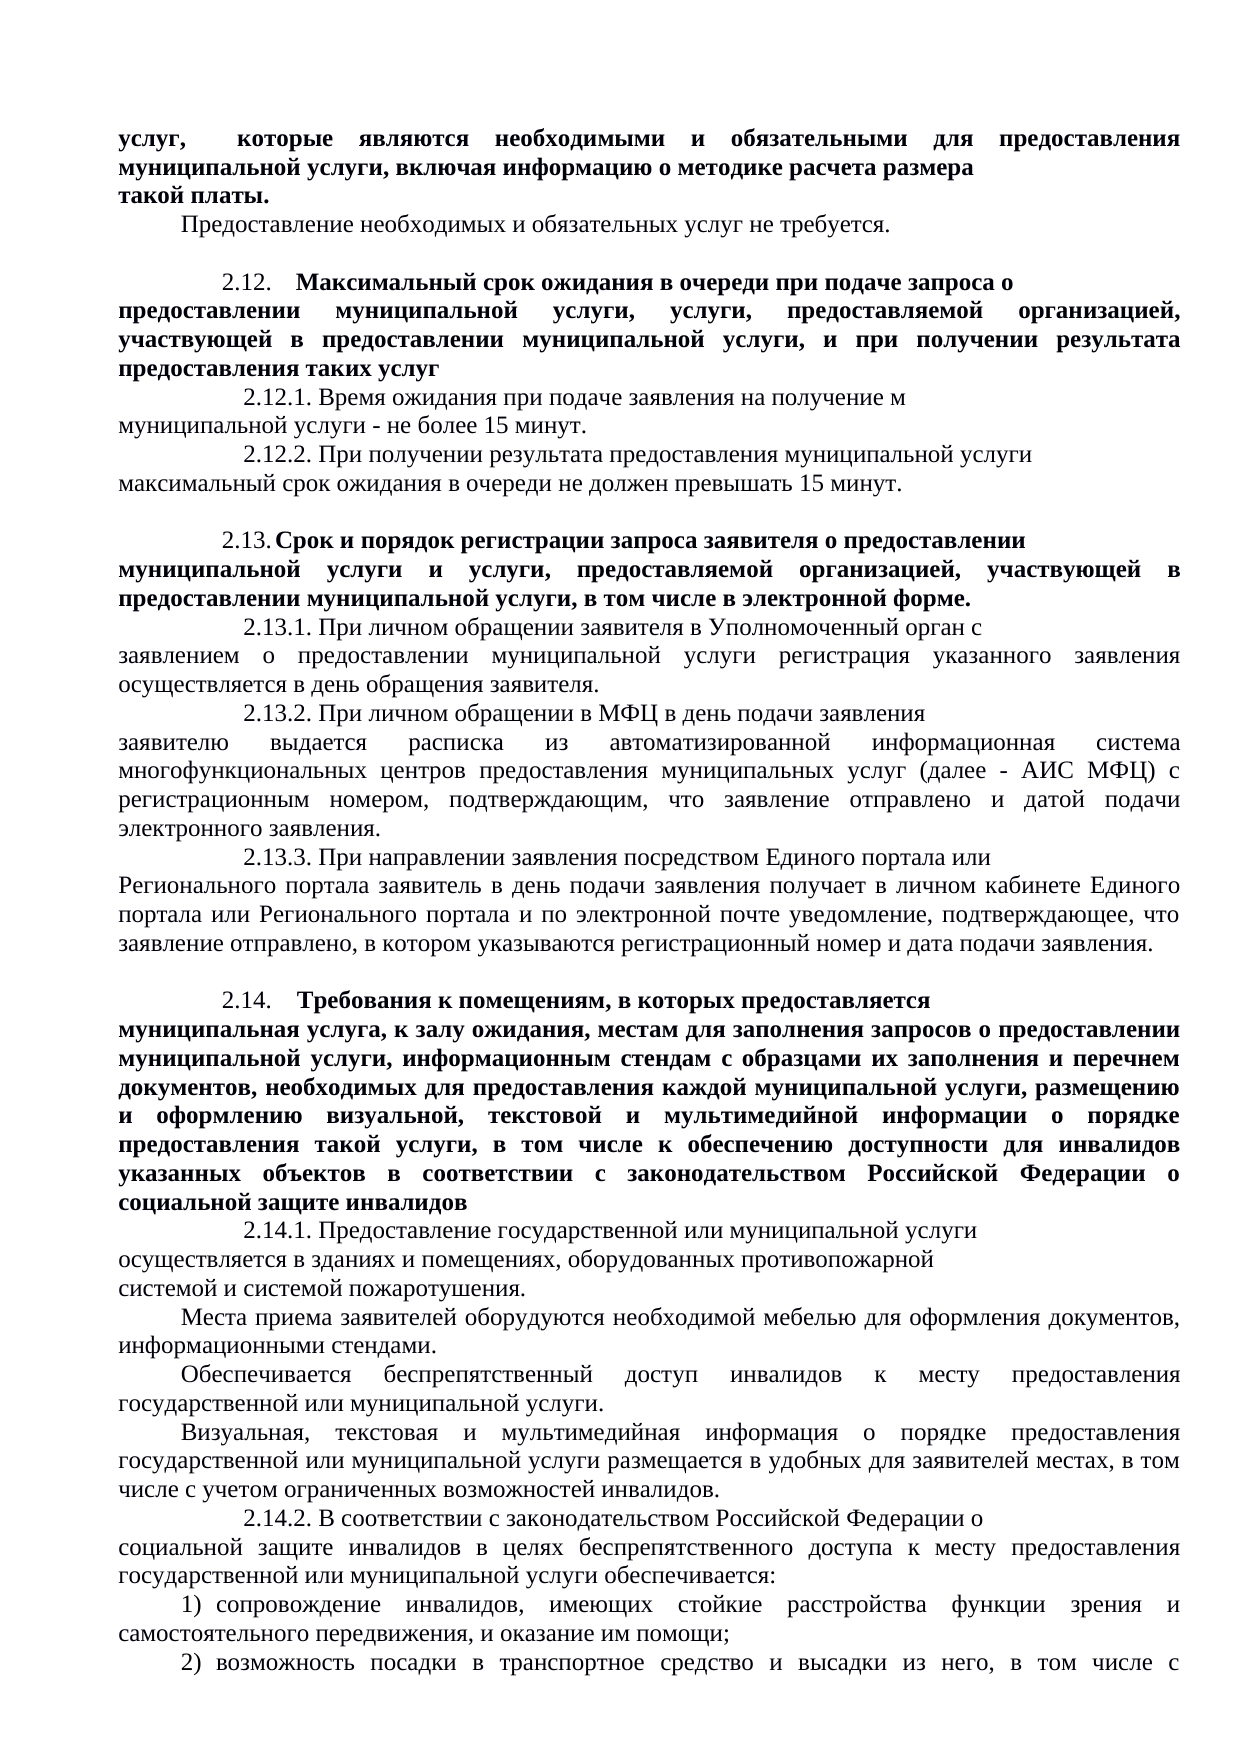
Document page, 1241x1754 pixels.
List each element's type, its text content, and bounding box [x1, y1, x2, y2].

list При личном обращении заявителя в Уполномоченный орган с [243, 612, 1181, 640]
list В соответствии с законодательством Российской Федерации о [243, 1503, 1181, 1532]
text системой и системой пожаротушения. [118, 1273, 1181, 1302]
text осуществляется в зданиях и помещениях, оборудованных противопожарной [118, 1244, 1181, 1273]
list При получении результата предоставления муниципальной услуги [243, 439, 1181, 468]
list При личном обращении в МФЦ в день подачи заявления [243, 698, 1181, 727]
text социальной защите инвалидов в целях беспрепятственного доступа к месту предоставления государственной или муниципальной услуги обеспечивается: [118, 1532, 1181, 1589]
text Визуальная, текстовая и мультимедийная информация о порядке предоставления государственной или муниципальной услуги размещается в удобных для заявителей местах, в том числе с учетом ограниченных возможностей инвалидов. [118, 1417, 1181, 1503]
text муниципальная услуга, к залу ожидания, местам для заполнения запросов о предоставлении муниципальной услуги, информационным стендам с образцами их заполнения и перечнем документов, необходимых для предоставления каждой муниципальной услуги, размещению и оформлению визуальной, текстовой и мультимедийной информации о порядке предоставления такой услуги, в том числе к обеспечению доступности для инвалидов указанных объектов в соответствии с законодательством Российской Федерации о социальной защите инвалидов [118, 1014, 1181, 1215]
list Срок и порядок регистрации запроса заявителя о предоставлении [222, 525, 1181, 554]
text муниципальной услуги и услуги, предоставляемой организацией, участвующей в предоставлении муниципальной услуги, в том числе в электронной форме. [118, 554, 1181, 612]
list Предоставление государственной или муниципальной услуги [243, 1215, 1181, 1244]
text максимальный срок ожидания в очереди не должен превышать 15 минут. [118, 468, 1181, 497]
text Регионального портала заявитель в день подачи заявления получает в личном кабинете Единого портала или Регионального портала и по электронной почте уведомление, подтверждающее, что заявление отправлено, в котором указываются регистрационный номер и дата подачи заявления. [118, 870, 1181, 957]
list сопровождение инвалидов, имеющих стойкие расстройства функции зрения и самостоятельного передвижения, и оказание им помощи; [118, 1589, 1181, 1647]
text Предоставление необходимых и обязательных услуг не требуется. [118, 209, 1181, 238]
text заявлением о предоставлении муниципальной услуги регистрация указанного заявления осуществляется в день обращения заявителя. [118, 640, 1181, 698]
text Обеспечивается беспрепятственный доступ инвалидов к месту предоставления государственной или муниципальной услуги. [118, 1359, 1181, 1417]
text такой платы. [118, 180, 1181, 209]
text предоставлении муниципальной услуги, услуги, предоставляемой организацией, участвующей в предоставлении муниципальной услуги, и при получении результата предоставления таких услуг [118, 295, 1181, 382]
text муниципальной услуги - не более 15 минут. [118, 410, 1181, 439]
list Время ожидания при подаче заявления на получение м [243, 382, 1181, 410]
list Максимальный срок ожидания в очереди при подаче запроса о [222, 267, 1181, 295]
list Требования к помещениям, в которых предоставляется [222, 985, 1181, 1014]
text услуг, которые являются необходимыми и обязательными для предоставления муниципальной услуги, включая информацию о методике расчета размера [118, 123, 1181, 180]
text заявителю выдается расписка из автоматизированной информационная система многофункциональных центров предоставления муниципальных услуг (далее - АИС МФЦ) с регистрационным номером, подтверждающим, что заявление отправлено и датой подачи электронного заявления. [118, 727, 1181, 842]
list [118, 1647, 1181, 1675]
list При направлении заявления посредством Единого портала или [243, 842, 1181, 870]
text Места приема заявителей оборудуются необходимой мебелью для оформления документов, информационными стендами. [118, 1302, 1181, 1359]
